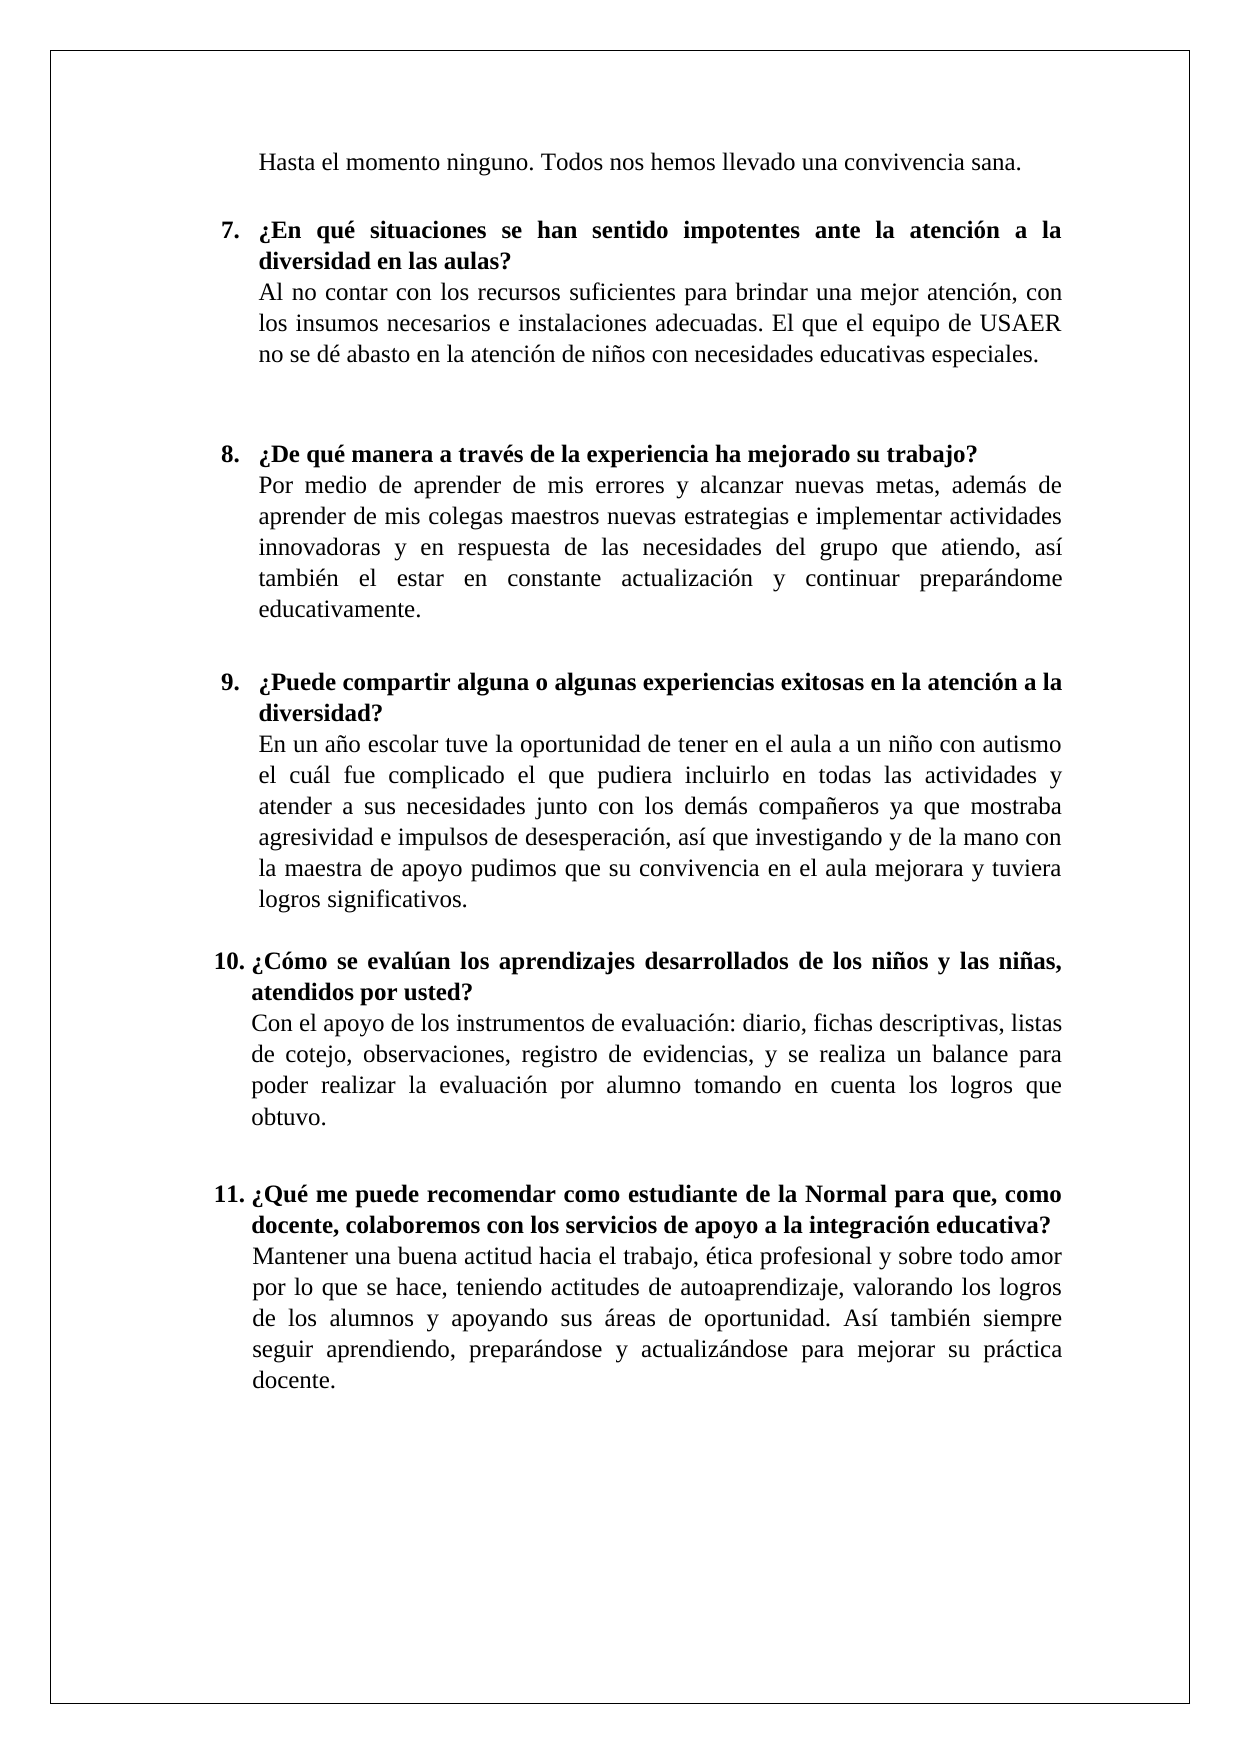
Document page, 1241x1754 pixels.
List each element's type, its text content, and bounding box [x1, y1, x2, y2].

list Al no contar con los recursos suficientes para brindar una mejor atención, con los insumos necesarios e instalaciones adecuadas. El que el equipo de USAER no se dé abasto en la atención de niños con necesidades educativas especiales. [258, 277, 1063, 368]
list ¿Cómo se evalúan los aprendizajes desarrollados de los niños y las niñas, atendidos por usted? [213, 946, 1063, 1006]
list ¿En qué situaciones se han sentido impotentes ante la atención a la diversidad en las aulas? [221, 215, 1063, 274]
list ¿Qué me puede recomendar como estudiante de la Normal para que, como docente, colaboremos con los servicios de apoyo a la integración educativa? [213, 1179, 1063, 1239]
list Hasta el momento ninguno. Todos nos hemos llevado una convivencia sana. [258, 147, 1063, 176]
list ¿De qué manera a través de la experiencia ha mejorado su trabajo? [221, 439, 1063, 468]
list Por medio de aprender de mis errores y alcanzar nuevas metas, además de aprender de mis colegas maestros nuevas estrategias e implementar actividades innovadoras y en respuesta de las necesidades del grupo que atiendo, así también el estar en constante actualización y continuar preparándome educativamente. [258, 470, 1063, 623]
list Mantener una buena actitud hacia el trabajo, ética profesional y sobre todo amor por lo que se hace, teniendo actitudes de autoaprendizaje, valorando los logros de los alumnos y apoyando sus áreas de oportunidad. Así también siempre seguir aprendiendo, preparándose y actualizándose para mejorar su práctica docente. [252, 1241, 1063, 1394]
list ¿Puede compartir alguna o algunas experiencias exitosas en la atención a la diversidad? [221, 667, 1063, 727]
list En un año escolar tuve la oportunidad de tener en el aula a un niño con autismo el cuál fue complicado el que pudiera incluirlo en todas las actividades y atender a sus necesidades junto con los demás compañeros ya que mostraba agresividad e impulsos de desesperación, así que investigando y de la mano con la maestra de apoyo pudimos que su convivencia en el aula mejorara y tuviera logros significativos. [258, 729, 1063, 913]
list Con el apoyo de los instrumentos de evaluación: diario, fichas descriptivas, listas de cotejo, observaciones, registro de evidencias, y se realiza un balance para poder realizar la evaluación por alumno tomando en cuenta los logros que obtuvo. [251, 1008, 1063, 1130]
